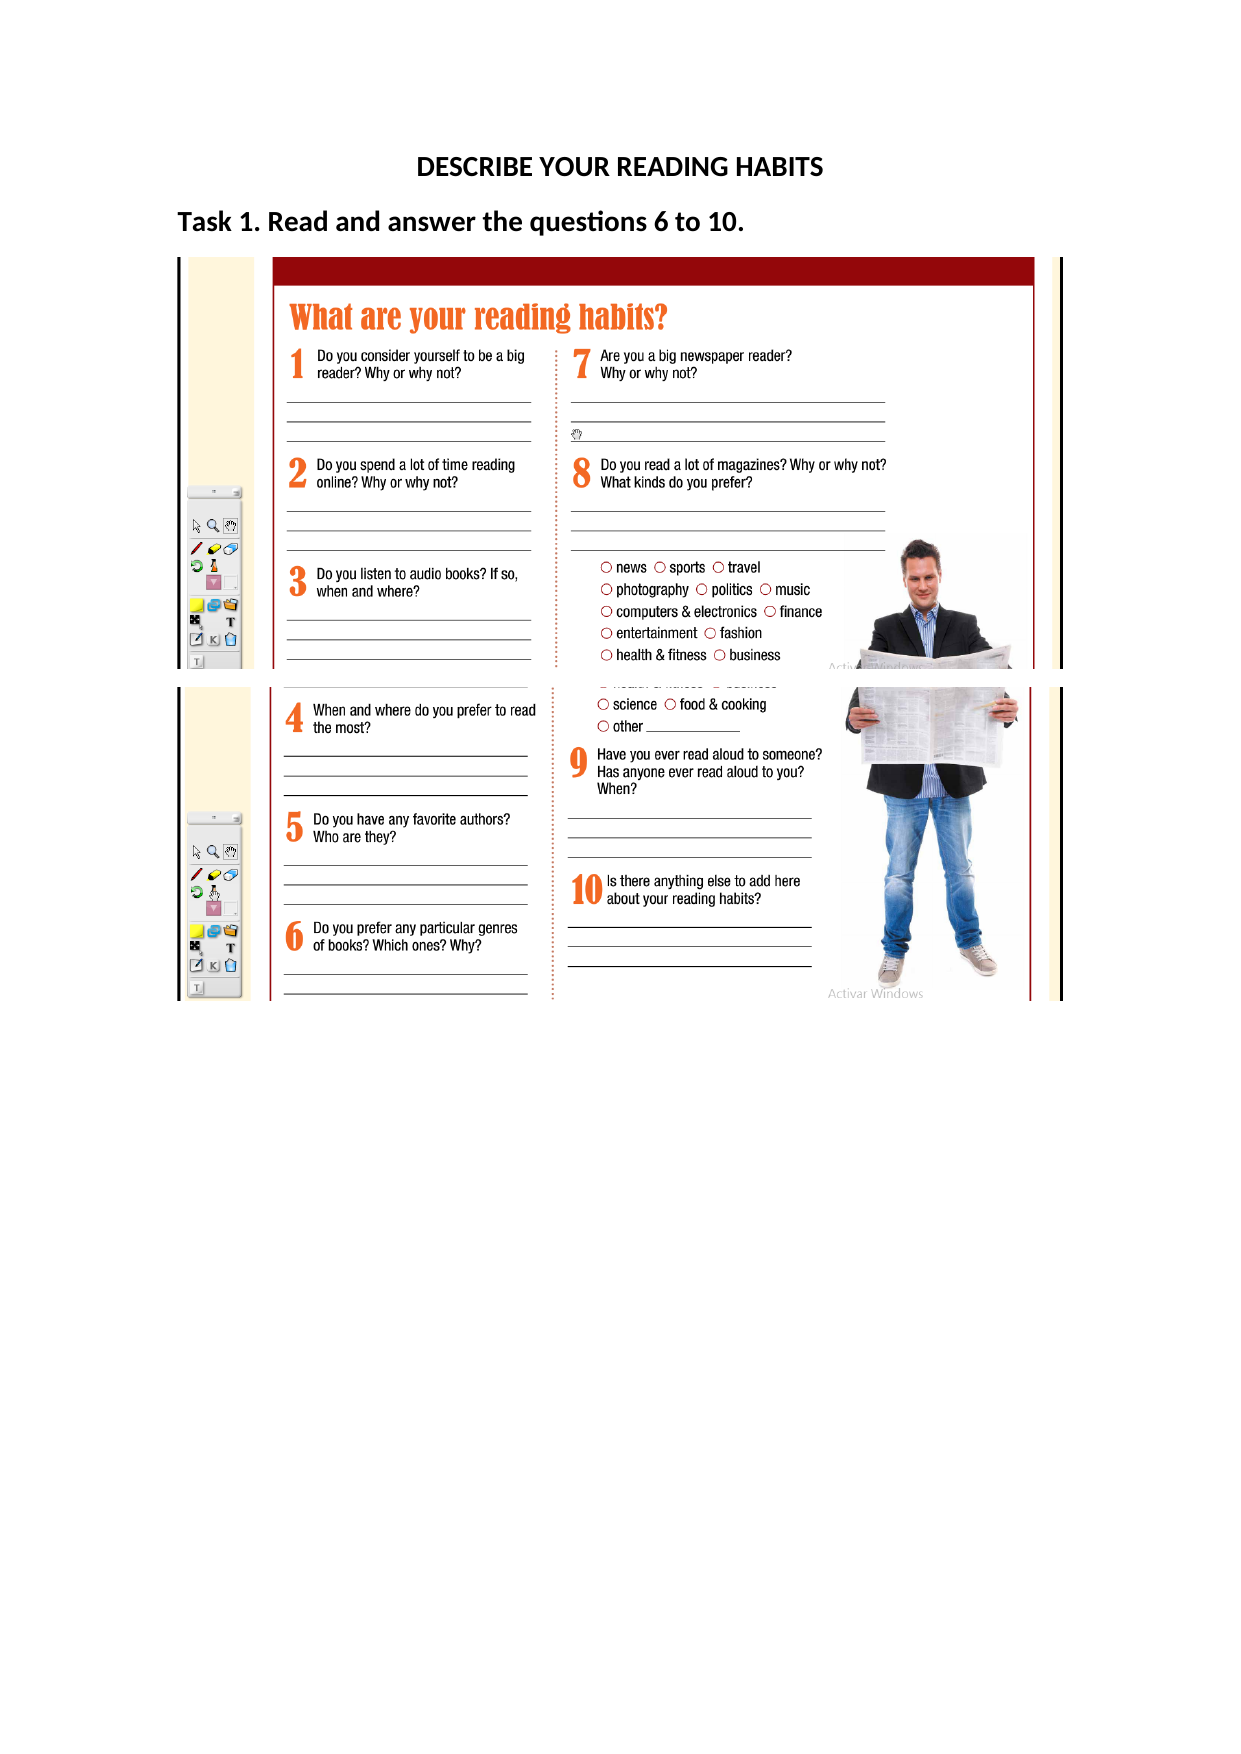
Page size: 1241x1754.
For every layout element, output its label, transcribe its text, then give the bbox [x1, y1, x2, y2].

picture [177, 687, 1063, 1001]
picture [177, 257, 1063, 669]
text Task 1. Read and answer the questions 6 to 10. [177, 203, 1063, 238]
text DESCRIBE YOUR READING HABITS [177, 148, 1063, 183]
